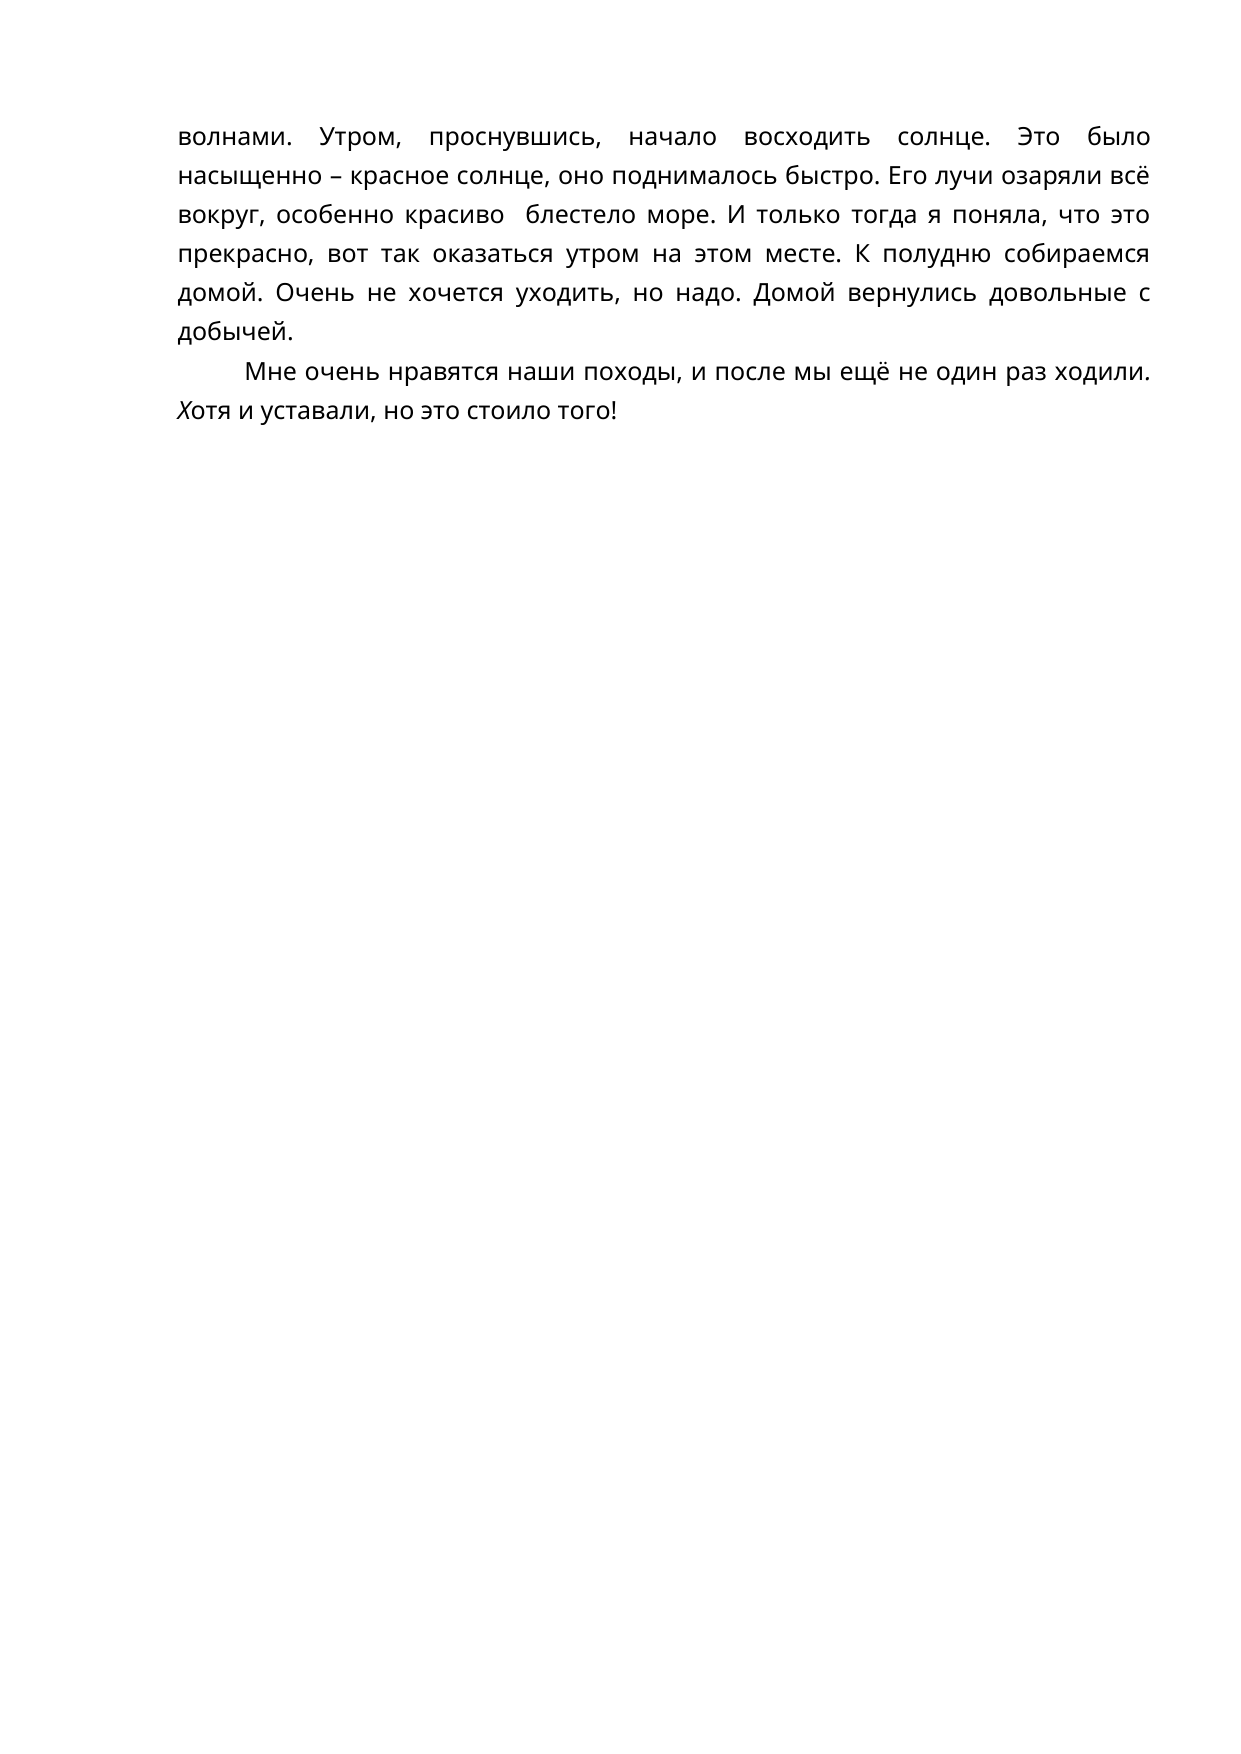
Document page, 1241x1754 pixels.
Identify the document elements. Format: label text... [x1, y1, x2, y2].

text Мне очень нравятся наши походы, и после мы ещё не один раз ходили. Хотя и уставали, но это стоило того! [177, 353, 1152, 426]
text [177, 118, 1152, 348]
